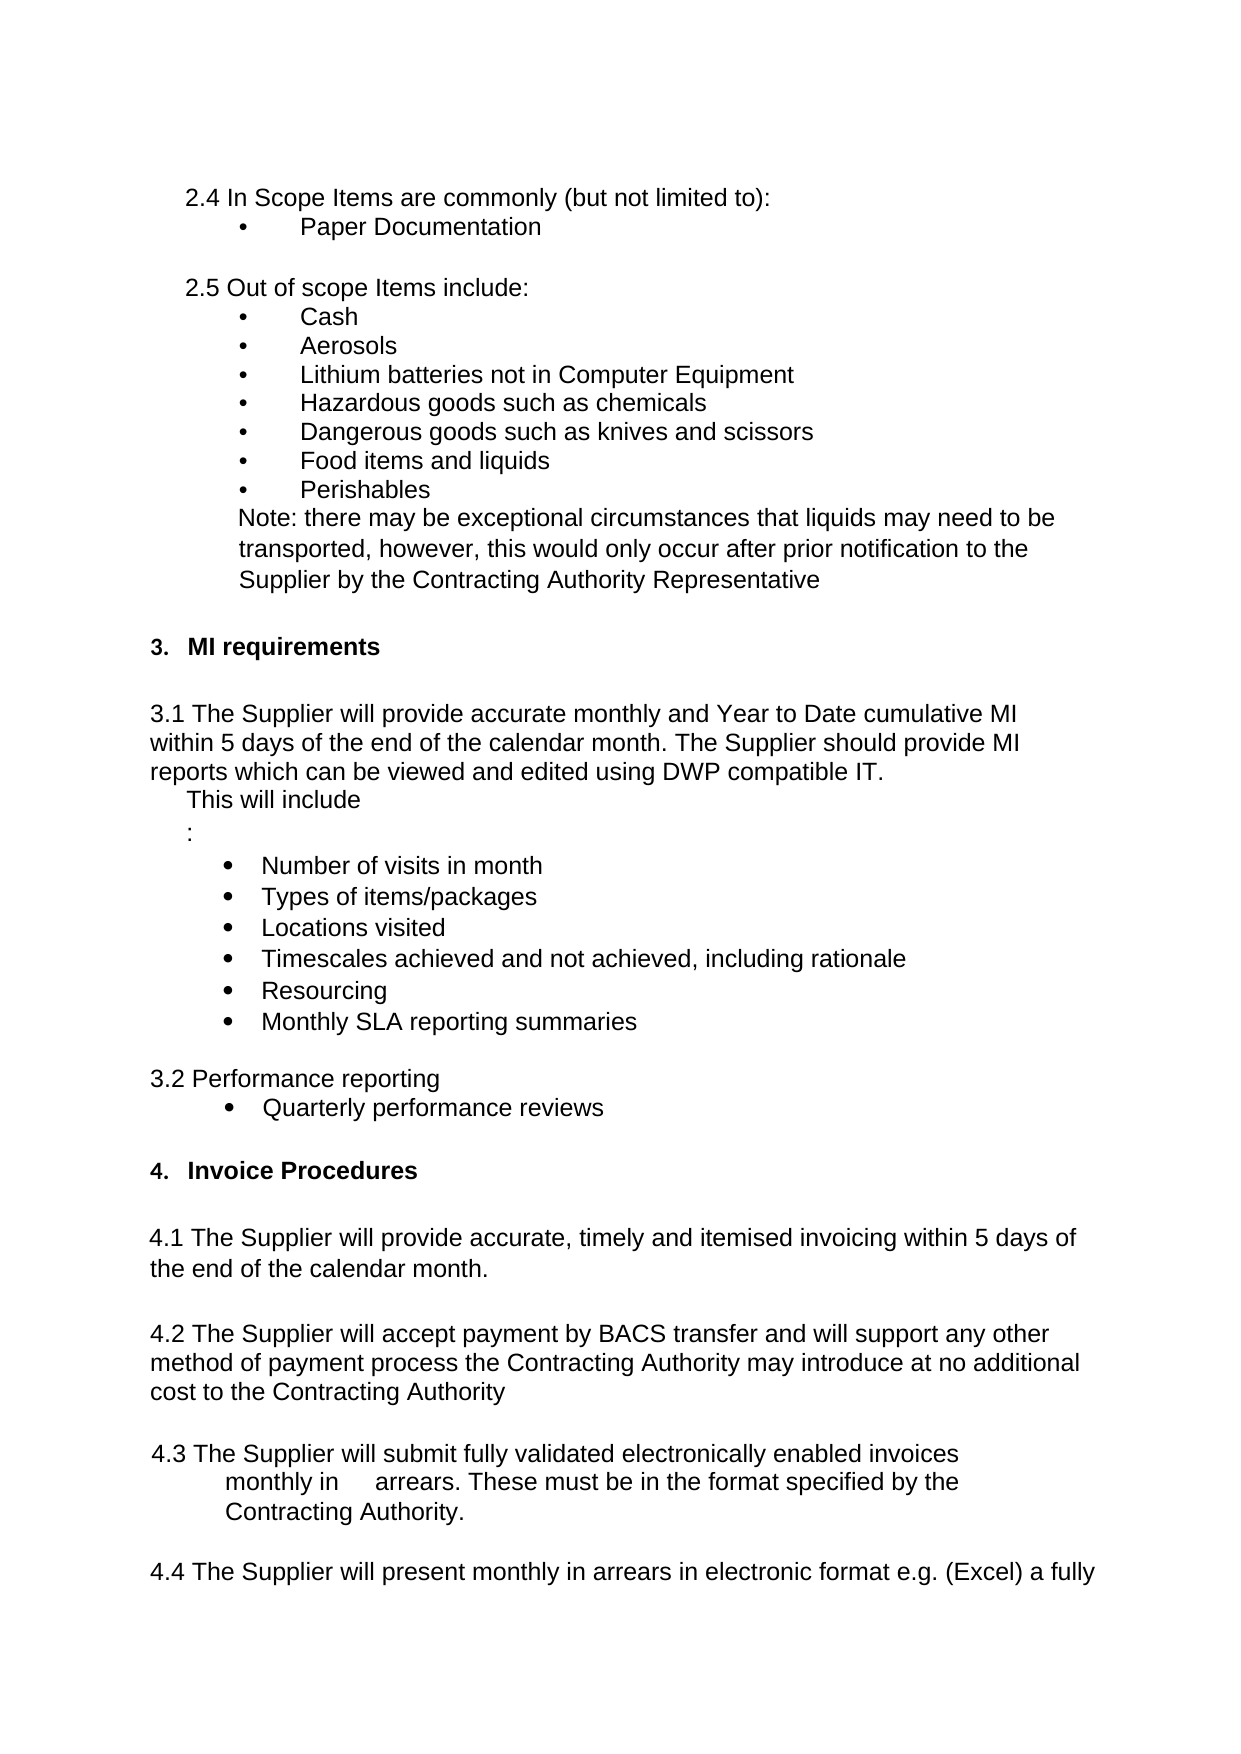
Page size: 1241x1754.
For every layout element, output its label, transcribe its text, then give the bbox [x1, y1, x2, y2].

list 4.3 The Supplier will submit fully validated electronically enabled invoices monthly in arrears. These must be in the format specified by the Contracting Authority. [151, 1439, 1118, 1526]
list Hazardous goods such as chemicals [239, 388, 1059, 417]
list Resourcing [223, 976, 1059, 1004]
list Dangerous goods such as knives and scissors [239, 417, 1059, 446]
list Locations visited [223, 913, 1059, 942]
text 3.2 Performance reporting [150, 1064, 1059, 1093]
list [150, 1557, 1118, 1586]
list Timescales achieved and not achieved, including rationale [223, 944, 1059, 973]
text 3.1 The Supplier will provide accurate monthly and Year to Date cumulative MI within 5 days of the end of the calendar month. The Supplier should provide MI reports which can be viewed and edited using DWP compatible IT. [150, 699, 1059, 785]
list Note: there may be exceptional circumstances that liquids may need to be transported, however, this would only occur after prior notification to the Supplier by the Contracting Authority Representative [238, 503, 1059, 594]
list Lithium batteries not in Computer Equipment [239, 359, 1059, 388]
text 2.4 In Scope Items are commonly (but not limited to): [150, 183, 1059, 212]
list Food items and liquids [239, 446, 1059, 474]
list Perishables [239, 474, 1059, 503]
list MI requirements [150, 631, 1059, 662]
list Quarterly performance reviews [225, 1093, 1059, 1122]
text This will include [186, 785, 1059, 814]
list Monthly SLA reporting summaries [223, 1007, 1059, 1036]
list Types of items/packages [223, 882, 1059, 911]
list Paper Documentation [239, 212, 1059, 240]
list Aerosols [239, 331, 1059, 359]
text 2.5 Out of scope Items include: [150, 273, 1059, 302]
list 4.2 The Supplier will accept payment by BACS transfer and will support any other method of payment process the Contracting Authority may introduce at no additional cost to the Contracting Authority [150, 1319, 1118, 1406]
list Number of visits in month [223, 851, 1059, 880]
list Invoice Procedures [150, 1155, 1059, 1185]
list Cash [239, 302, 1059, 331]
text : [186, 818, 1059, 847]
text 4.1 The Supplier will provide accurate, timely and itemised invoicing within 5 days of the end of the calendar month. [149, 1223, 1118, 1282]
